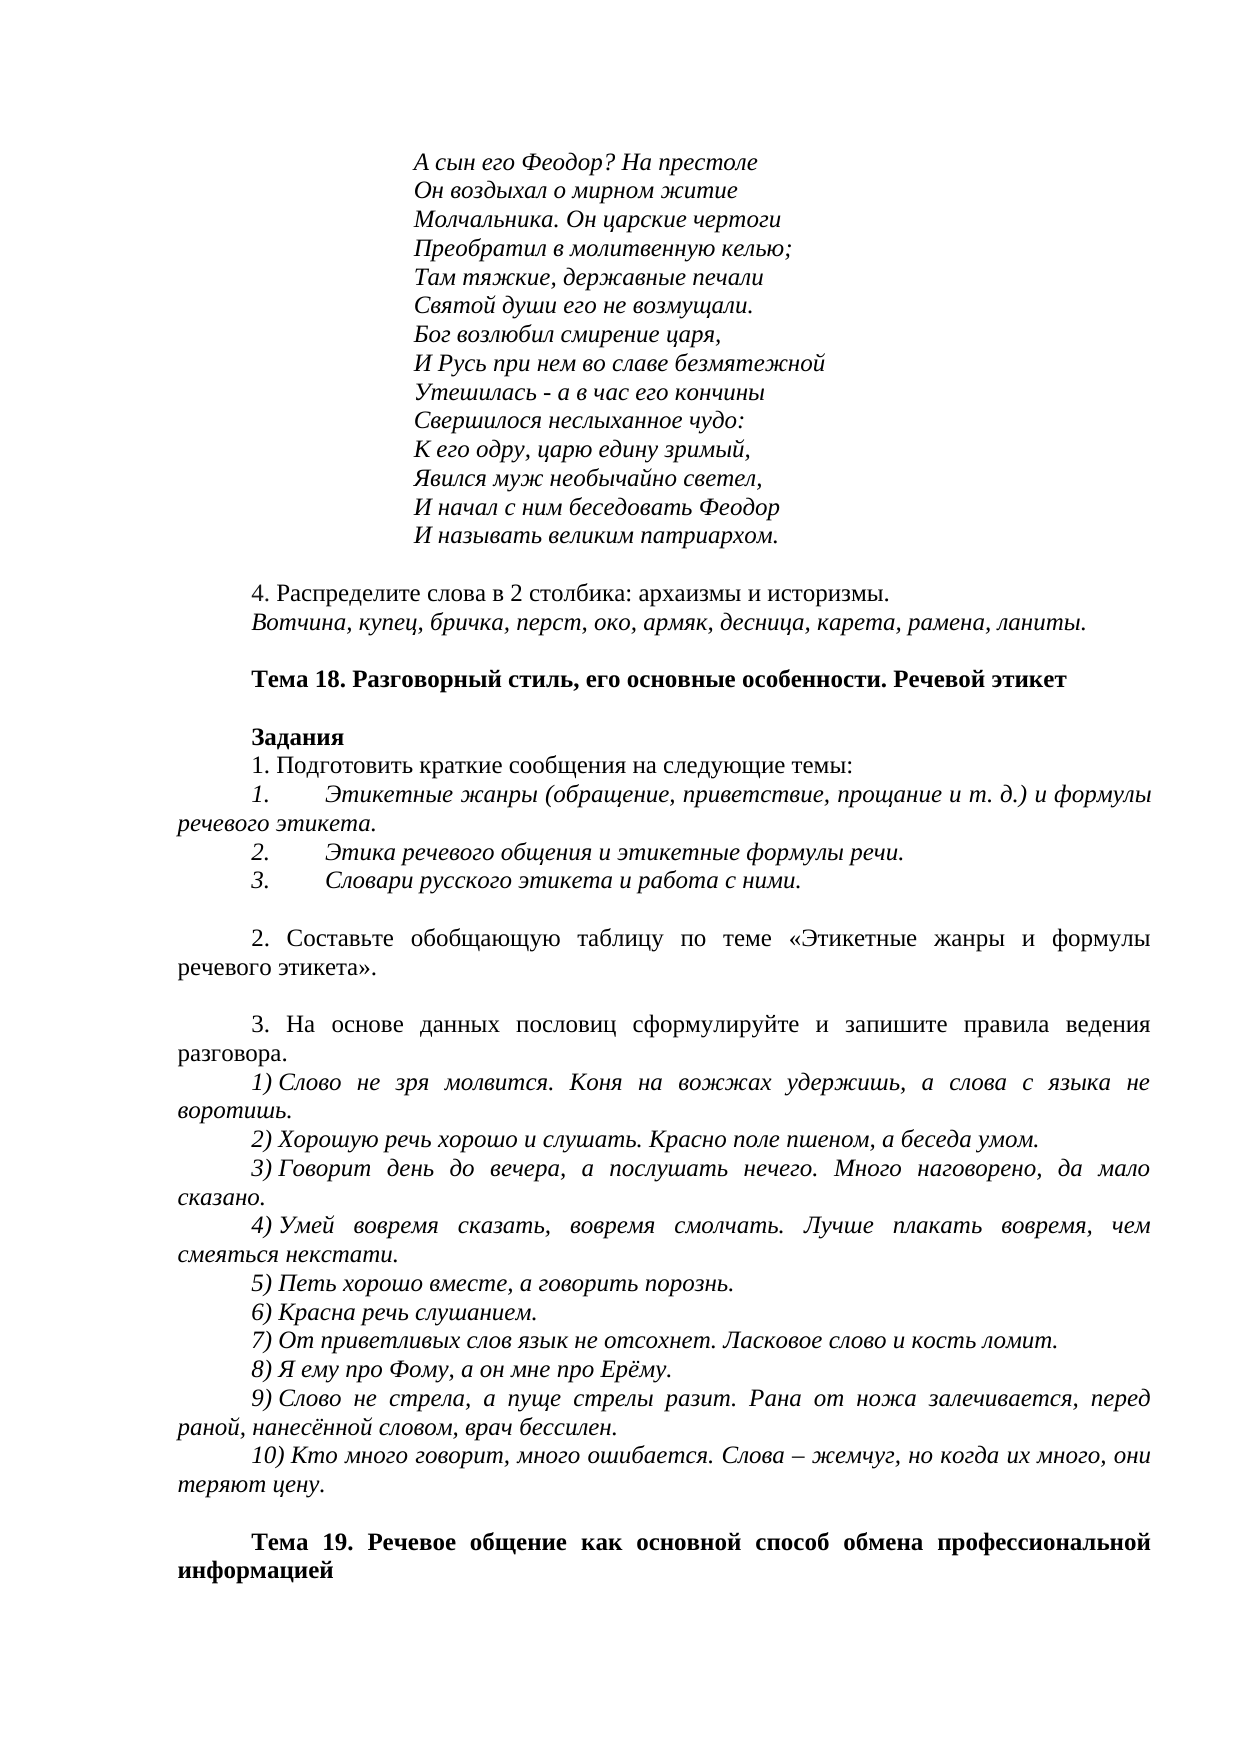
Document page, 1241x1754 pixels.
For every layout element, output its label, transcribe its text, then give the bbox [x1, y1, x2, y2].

text И начал с ним беседовать Феодор [177, 492, 1152, 521]
text Там тяжкие, державные печали [177, 262, 1152, 291]
text Явился муж необычайно светел, [177, 463, 1152, 492]
text Преобратил в молитвенную келью; [177, 233, 1152, 262]
text Тема 18. Разговорный стиль, его основные особенности. Речевой этикет [177, 664, 1152, 693]
text Утешилась - а в час его кончины [177, 377, 1152, 406]
list Словари русского этикета и работа с ними. [177, 866, 1152, 894]
text 9) Слово не стрела, а пуще стрелы разит. Рана от ножа залечивается, перед раной, нанесённой словом, врач бессилен. [177, 1383, 1152, 1441]
text Тема 19. Речевое общение как основной способ обмена профессиональной информацией [177, 1527, 1152, 1584]
text 3. На основе данных пословиц сформулируйте и запишите правила ведения разговора. [177, 1009, 1152, 1067]
text 7) От приветливых слов язык не отсохнет. Ласковое слово и кость ломит. [177, 1326, 1152, 1354]
text 10) Кто много говорит, много ошибается. Слова – жемчуг, но когда их много, они теряют цену. [177, 1441, 1152, 1498]
list Этика речевого общения и этикетные формулы речи. [177, 837, 1152, 866]
text 1. Подготовить краткие сообщения на следующие темы: [177, 751, 1152, 779]
text 3) Говорит день до вечера, а послушать нечего. Много наговорено, да мало сказано. [177, 1153, 1152, 1211]
list Этикетные жанры (обращение, приветствие, прощание и т. д.) и формулы речевого этикета. [177, 779, 1152, 837]
text И называть великим патриархом. [177, 521, 1152, 549]
text Молчальника. Он царские чертоги [177, 204, 1152, 233]
text 5) Петь хорошо вместе, а говорить порознь. [177, 1268, 1152, 1297]
text Свершилося неслыханное чудо: [177, 406, 1152, 434]
text 8) Я ему про Фому, а он мне про Ерёму. [177, 1354, 1152, 1383]
text 6) Красна речь слушанием. [177, 1297, 1152, 1326]
text 2) Хорошую речь хорошо и слушать. Красно поле пшеном, а беседа умом. [177, 1124, 1152, 1153]
text Вотчина, купец, бричка, перст, око, армяк, десница, карета, рамена, ланиты. [177, 607, 1152, 636]
text Задания [177, 722, 1152, 751]
text Бог возлюбил смирение царя, [177, 319, 1152, 348]
text Святой души его не возмущали. [177, 291, 1152, 319]
text Он воздыхал о мирном житие [177, 176, 1152, 204]
text 4. Распределите слова в 2 столбика: архаизмы и историзмы. [177, 578, 1152, 607]
text А сын его Феодор? На престоле [177, 147, 1152, 176]
text 1) Слово не зря молвится. Коня на вожжах удержишь, а слова с языка не воротишь. [177, 1067, 1152, 1124]
text К его одру, царю едину зримый, [177, 434, 1152, 463]
text 2. Составьте обобщающую таблицу по теме «Этикетные жанры и формулы речевого этикета». [177, 923, 1152, 981]
text 4) Умей вовремя сказать, вовремя смолчать. Лучше плакать вовремя, чем смеяться некстати. [177, 1211, 1152, 1268]
text И Русь при нем во славе безмятежной [177, 348, 1152, 377]
